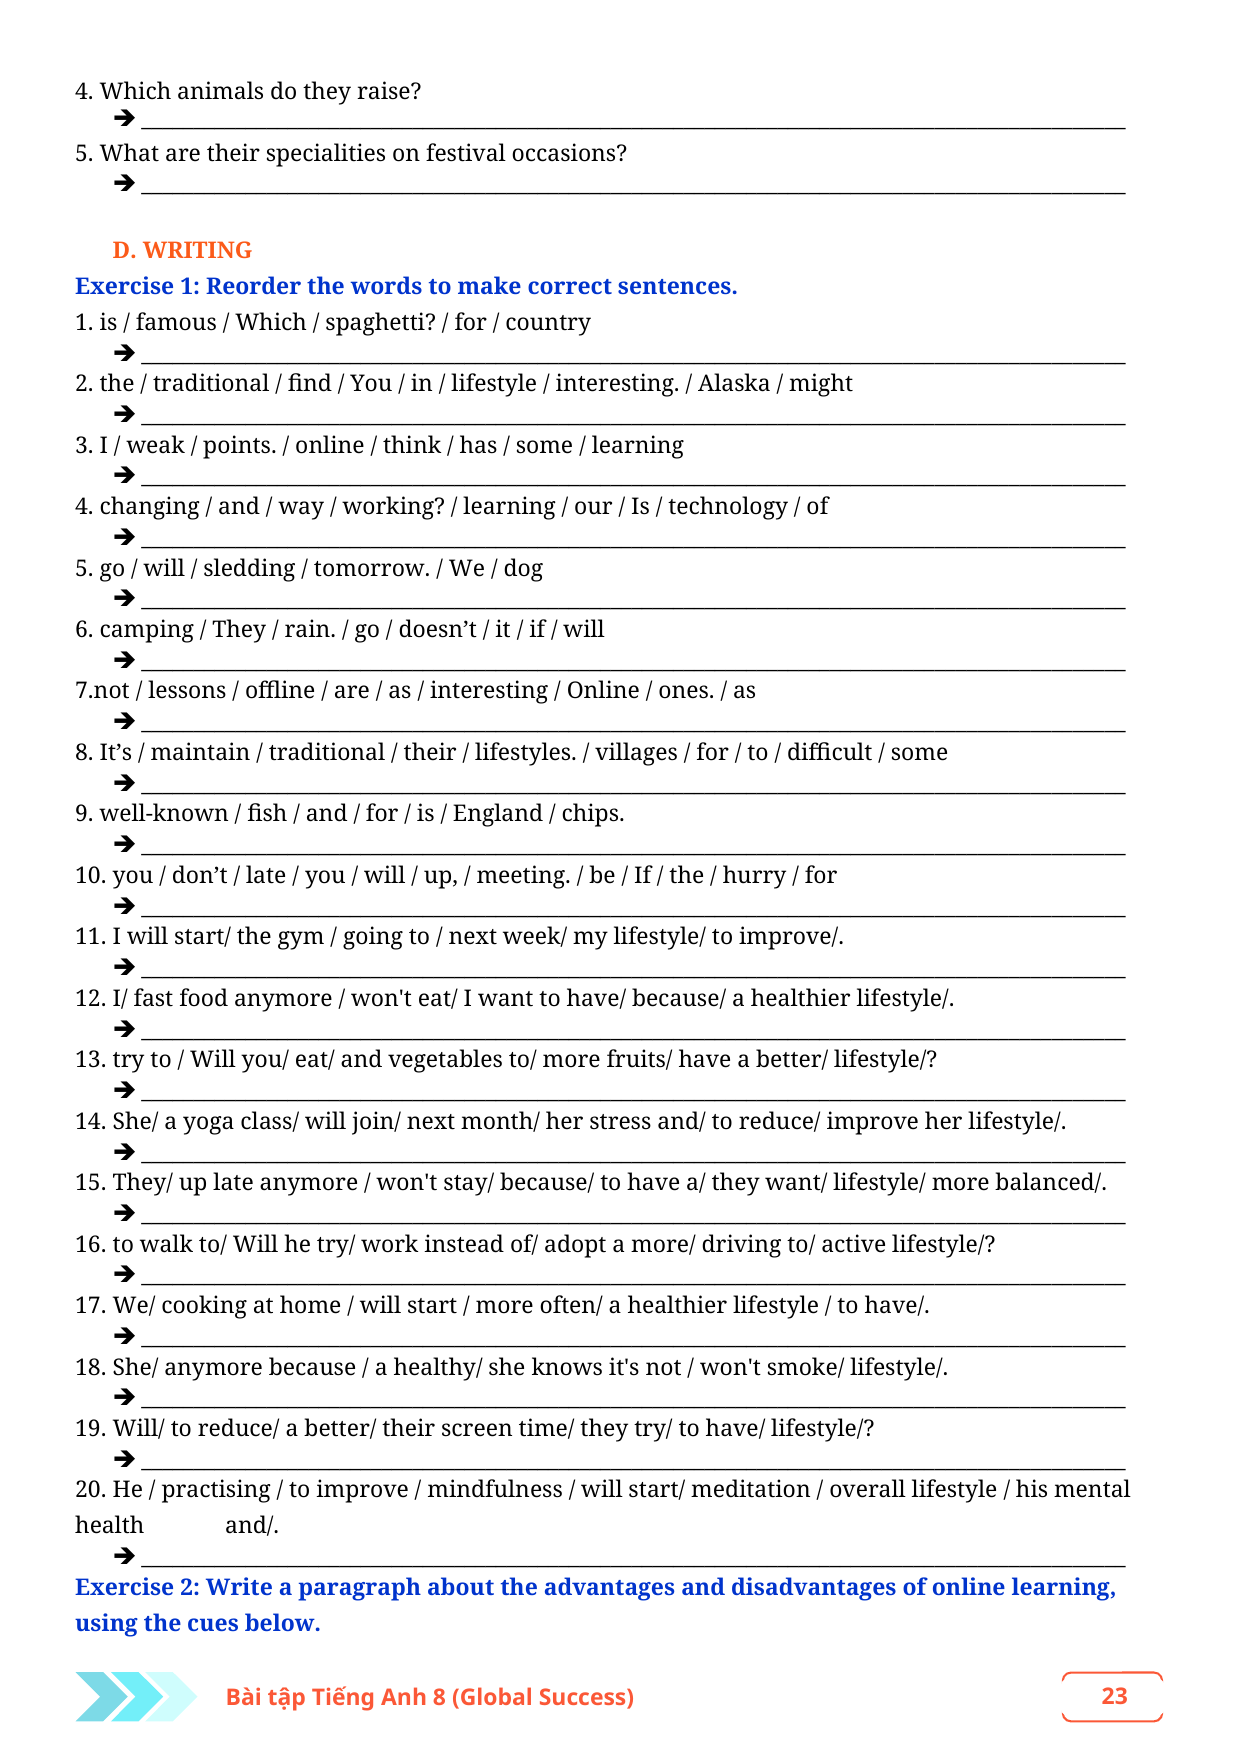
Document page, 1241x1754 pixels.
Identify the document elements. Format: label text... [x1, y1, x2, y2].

text 7.not / lessons / offline / are / as / interesting / Online / ones. / as [75, 674, 1165, 706]
text 18. She/ anymore because / a healthy/ she knows it's not / won't smoke/ lifestyle/. [75, 1351, 1165, 1382]
text 19. Will/ to reduce/ a better/ their screen time/ they try/ to have/ lifestyle/? [75, 1412, 1165, 1443]
text Exercise 2: Write a paragraph about the advantages and disadvantages of online learning, using the cues below. [75, 1571, 1165, 1638]
text 20. He / practising / to improve / mindfulness / will start/ meditation / overall lifestyle / his mental health and/. [75, 1473, 1165, 1541]
text 2. the / traditional / find / You / in / lifestyle / interesting. / Alaska / might [75, 367, 1165, 398]
text 1. is / famous / Which / spaghetti? / for / country [75, 306, 1165, 337]
text 15. They/ up late anymore / won't stay/ because/ to have a/ they want/ lifestyle/ more balanced/. [75, 1166, 1165, 1197]
text 11. I will start/ the gym / going to / next week/ my lifestyle/ to improve/. [75, 920, 1165, 952]
text 6. camping / They / rain. / go / doesn’t / it / if / will [75, 613, 1165, 644]
text Exercise 1: Reorder the words to make correct sentences. [75, 270, 1165, 301]
text 5. go / will / sledding / tomorrow. / We / dog [75, 552, 1165, 583]
text 3. I / weak / points. / online / think / has / some / learning [75, 429, 1165, 460]
text 12. I/ fast food anymore / won't eat/ I want to have/ because/ a healthier lifestyle/. [75, 982, 1165, 1013]
text 9. well-known / fish / and / for / is / England / chips. [75, 797, 1165, 829]
text 4. Which animals do they raise? [75, 75, 1165, 106]
text D. WRITING [75, 234, 1165, 265]
text 4. changing / and / way / working? / learning / our / Is / technology / of [75, 490, 1165, 521]
text 16. to walk to/ Will he try/ work instead of/ adopt a more/ driving to/ active lifestyle/? [75, 1228, 1165, 1259]
text 14. She/ a yoga class/ will join/ next month/ her stress and/ to reduce/ improve her lifestyle/. [75, 1105, 1165, 1136]
text 17. We/ cooking at home / will start / more often/ a healthier lifestyle / to have/. [75, 1289, 1165, 1320]
text 8. It’s / maintain / traditional / their / lifestyles. / villages / for / to / difficult / some [75, 736, 1165, 767]
text 10. you / don’t / late / you / will / up, / meeting. / be / If / the / hurry / for [75, 859, 1165, 890]
text 13. try to / Will you/ eat/ and vegetables to/ more fruits/ have a better/ lifestyle/? [75, 1043, 1165, 1074]
text 5. What are their specialities on festival occasions? [75, 136, 1165, 168]
